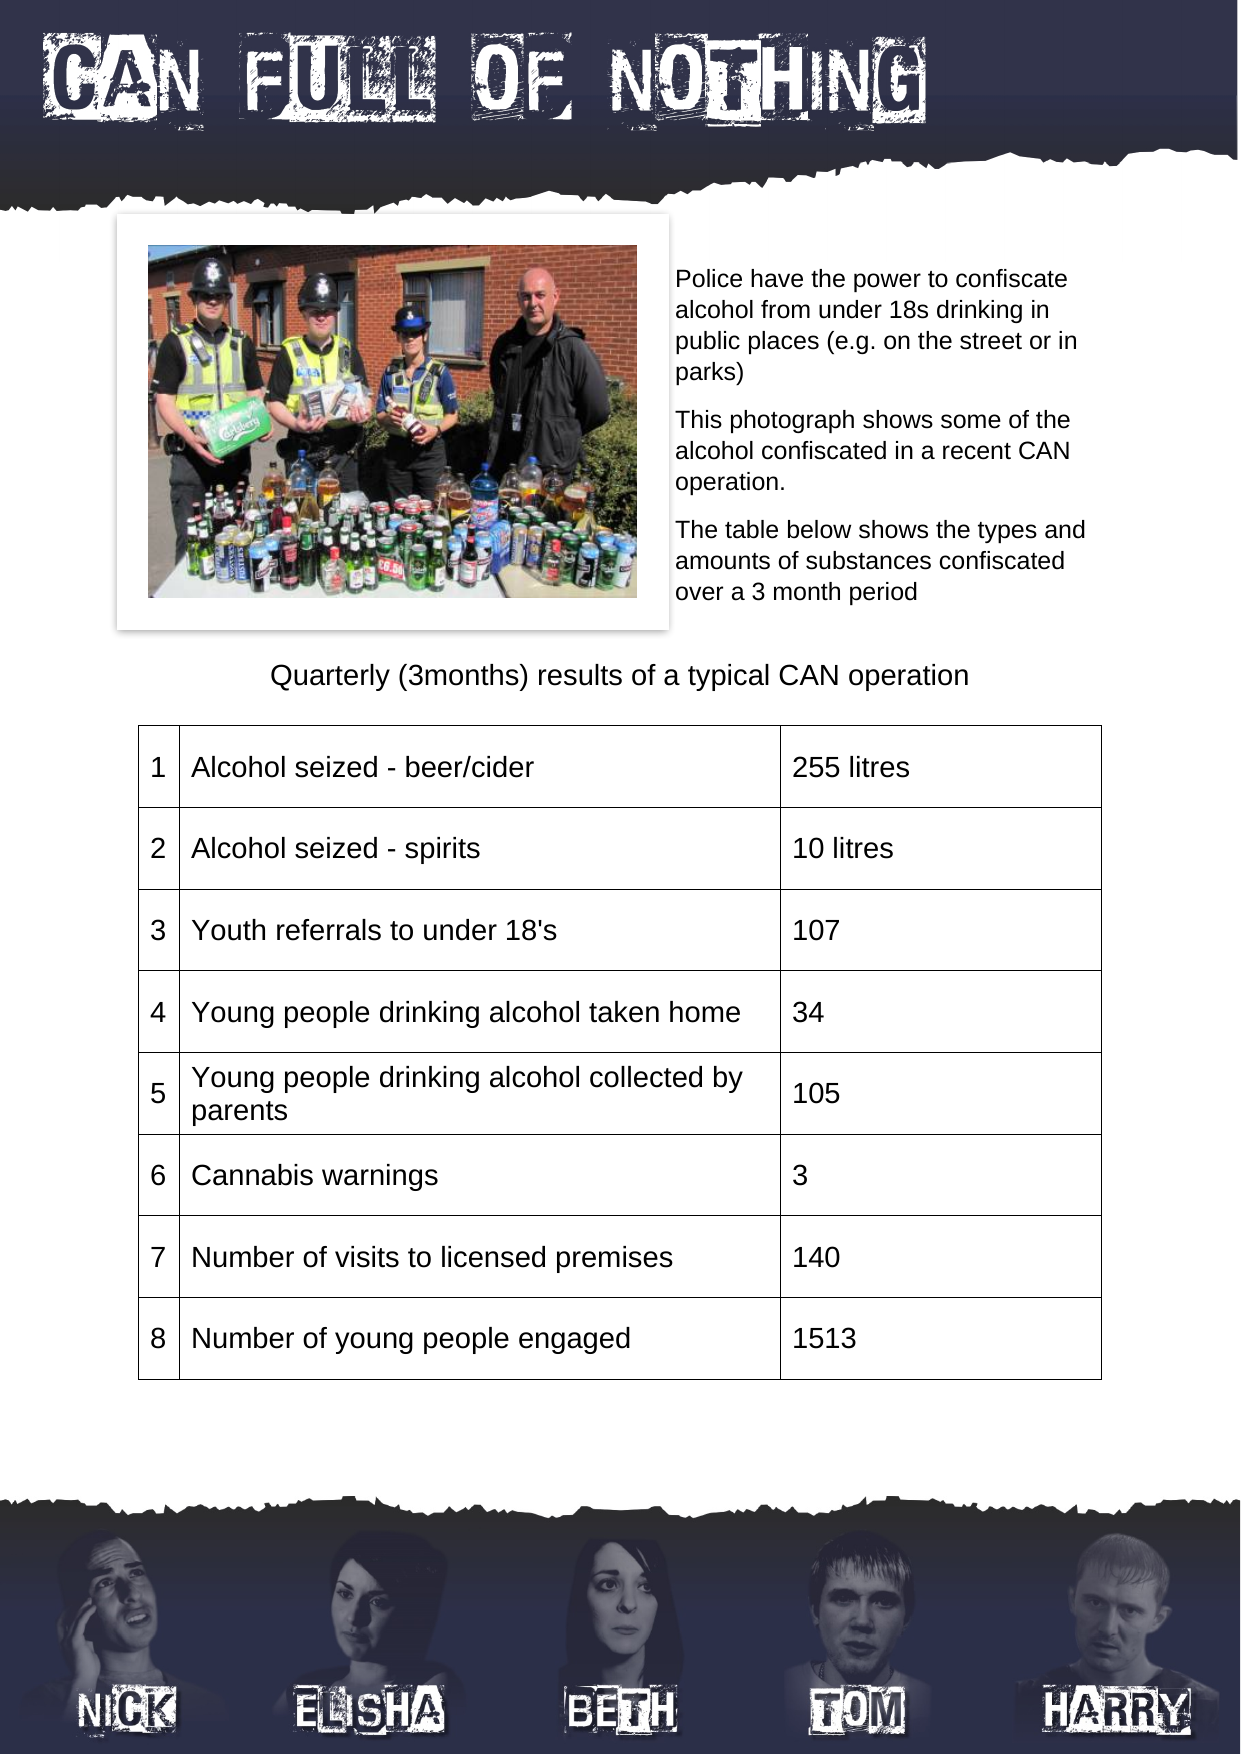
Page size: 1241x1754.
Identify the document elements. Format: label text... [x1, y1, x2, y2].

table_cell Number of young people engaged [180, 1298, 780, 1378]
table_cell 2 [139, 808, 179, 888]
table_cell Cannabis warnings [180, 1135, 780, 1215]
table_cell 8 [139, 1298, 179, 1378]
picture [0, 1496, 1241, 1754]
table_cell Alcohol seized - spirits [180, 808, 780, 888]
table_cell 3 [781, 1135, 1101, 1215]
table_cell 3 [139, 890, 179, 970]
table_cell Youth referrals to under 18's [180, 890, 780, 970]
table_cell Young people drinking alcohol collected by parents [180, 1053, 780, 1133]
table_cell 10 litres [781, 808, 1101, 888]
text The table below shows the types and amounts of substances confiscated over a 3 month period [675, 515, 1090, 606]
picture [0, 0, 1241, 262]
table_header 1 [139, 726, 179, 807]
text Quarterly (3months) results of a typical CAN operation [150, 658, 1090, 692]
table_cell 140 [781, 1216, 1101, 1297]
table_cell 105 [781, 1053, 1101, 1133]
table_cell 6 [139, 1135, 179, 1215]
table_cell Young people drinking alcohol taken home [180, 971, 780, 1052]
table_cell 107 [781, 890, 1101, 970]
text This photograph shows some of the alcohol confiscated in a recent CAN operation. [675, 405, 1090, 496]
table_cell 5 [139, 1053, 179, 1133]
picture [148, 245, 637, 598]
table_cell 34 [781, 971, 1101, 1052]
table_header 255 litres [781, 726, 1101, 807]
text Police have the power to confiscate alcohol from under 18s drinking in public places (e.g. on the street or in parks) [675, 233, 1090, 386]
table_cell 4 [139, 971, 179, 1052]
table_cell 1513 [781, 1298, 1101, 1378]
table_header Alcohol seized - beer/cider [180, 726, 780, 807]
table_cell Number of visits to licensed premises [180, 1216, 780, 1297]
table_cell 7 [139, 1216, 179, 1297]
